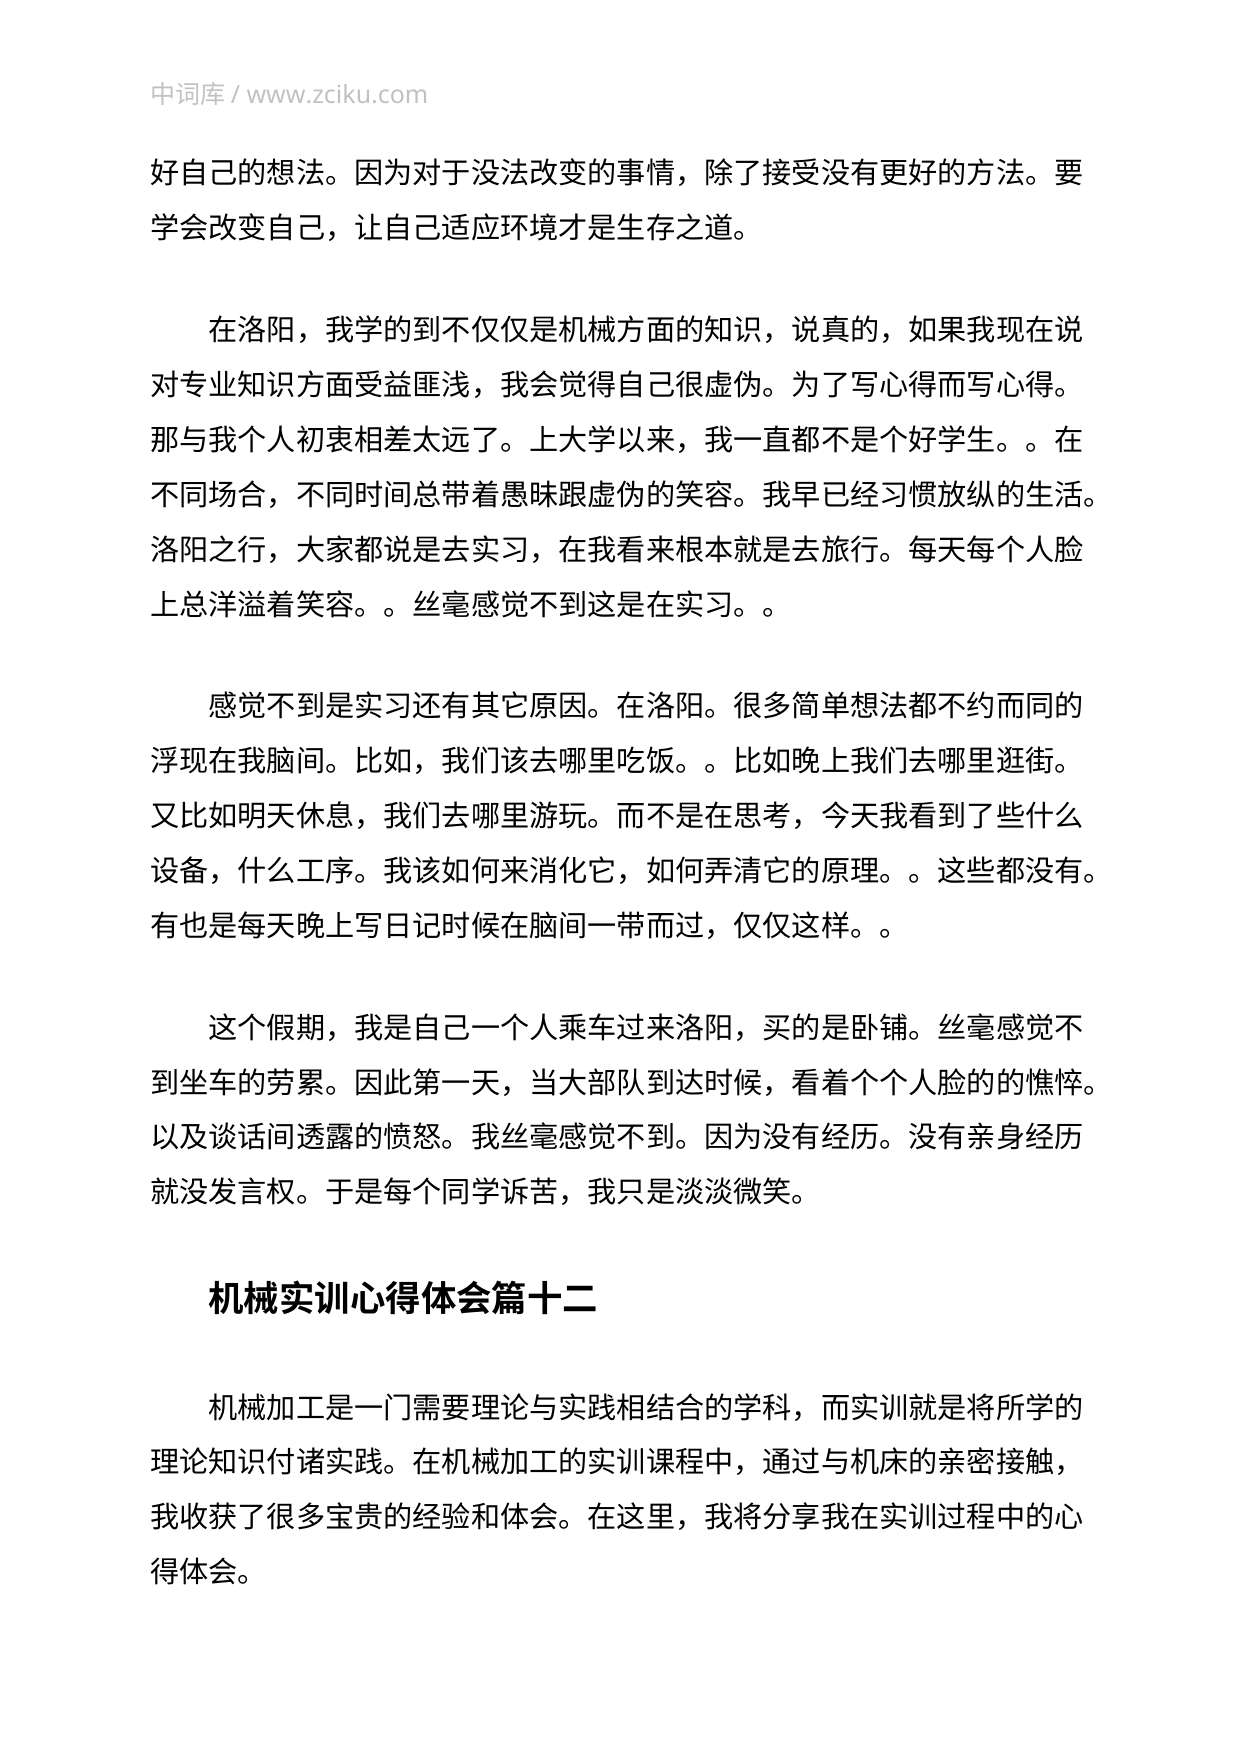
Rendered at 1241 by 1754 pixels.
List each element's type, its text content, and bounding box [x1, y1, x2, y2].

text 机械实训心得体会篇十二 [150, 1271, 1090, 1322]
text 机械加工是一门需要理论与实践相结合的学科，而实训就是将所学的理论知识付诸实践。在机械加工的实训课程中，通过与机床的亲密接触，我收获了很多宝贵的经验和体会。在这里，我将分享我在实训过程中的心得体会。 [150, 1384, 1090, 1591]
text 在洛阳，我学的到不仅仅是机械方面的知识，说真的，如果我现在说对专业知识方面受益匪浅，我会觉得自己很虚伪。为了写心得而写心得。那与我个人初衷相差太远了。上大学以来，我一直都不是个好学生。。在不同场合，不同时间总带着愚昧跟虚伪的笑容。我早已经习惯放纵的生活。洛阳之行，大家都说是去实习，在我看来根本就是去旅行。每天每个人脸上总洋溢着笑容。。丝毫感觉不到这是在实习。。 [150, 307, 1090, 623]
text 感觉不到是实习还有其它原因。在洛阳。很多简单想法都不约而同的浮现在我脑间。比如，我们该去哪里吃饭。。比如晚上我们去哪里逛街。又比如明天休息，我们去哪里游玩。而不是在思考，今天我看到了些什么设备，什么工序。我该如何来消化它，如何弄清它的原理。。这些都没有。有也是每天晚上写日记时候在脑间一带而过，仅仅这样。。 [150, 683, 1090, 945]
text 这个假期，我是自己一个人乘车过来洛阳，买的是卧铺。丝毫感觉不到坐车的劳累。因此第一天，当大部队到达时候，看着个个人脸的的憔悴。以及谈话间透露的愤怒。我丝毫感觉不到。因为没有经历。没有亲身经历就没发言权。于是每个同学诉苦，我只是淡淡微笑。 [150, 1004, 1090, 1211]
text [150, 150, 1090, 247]
